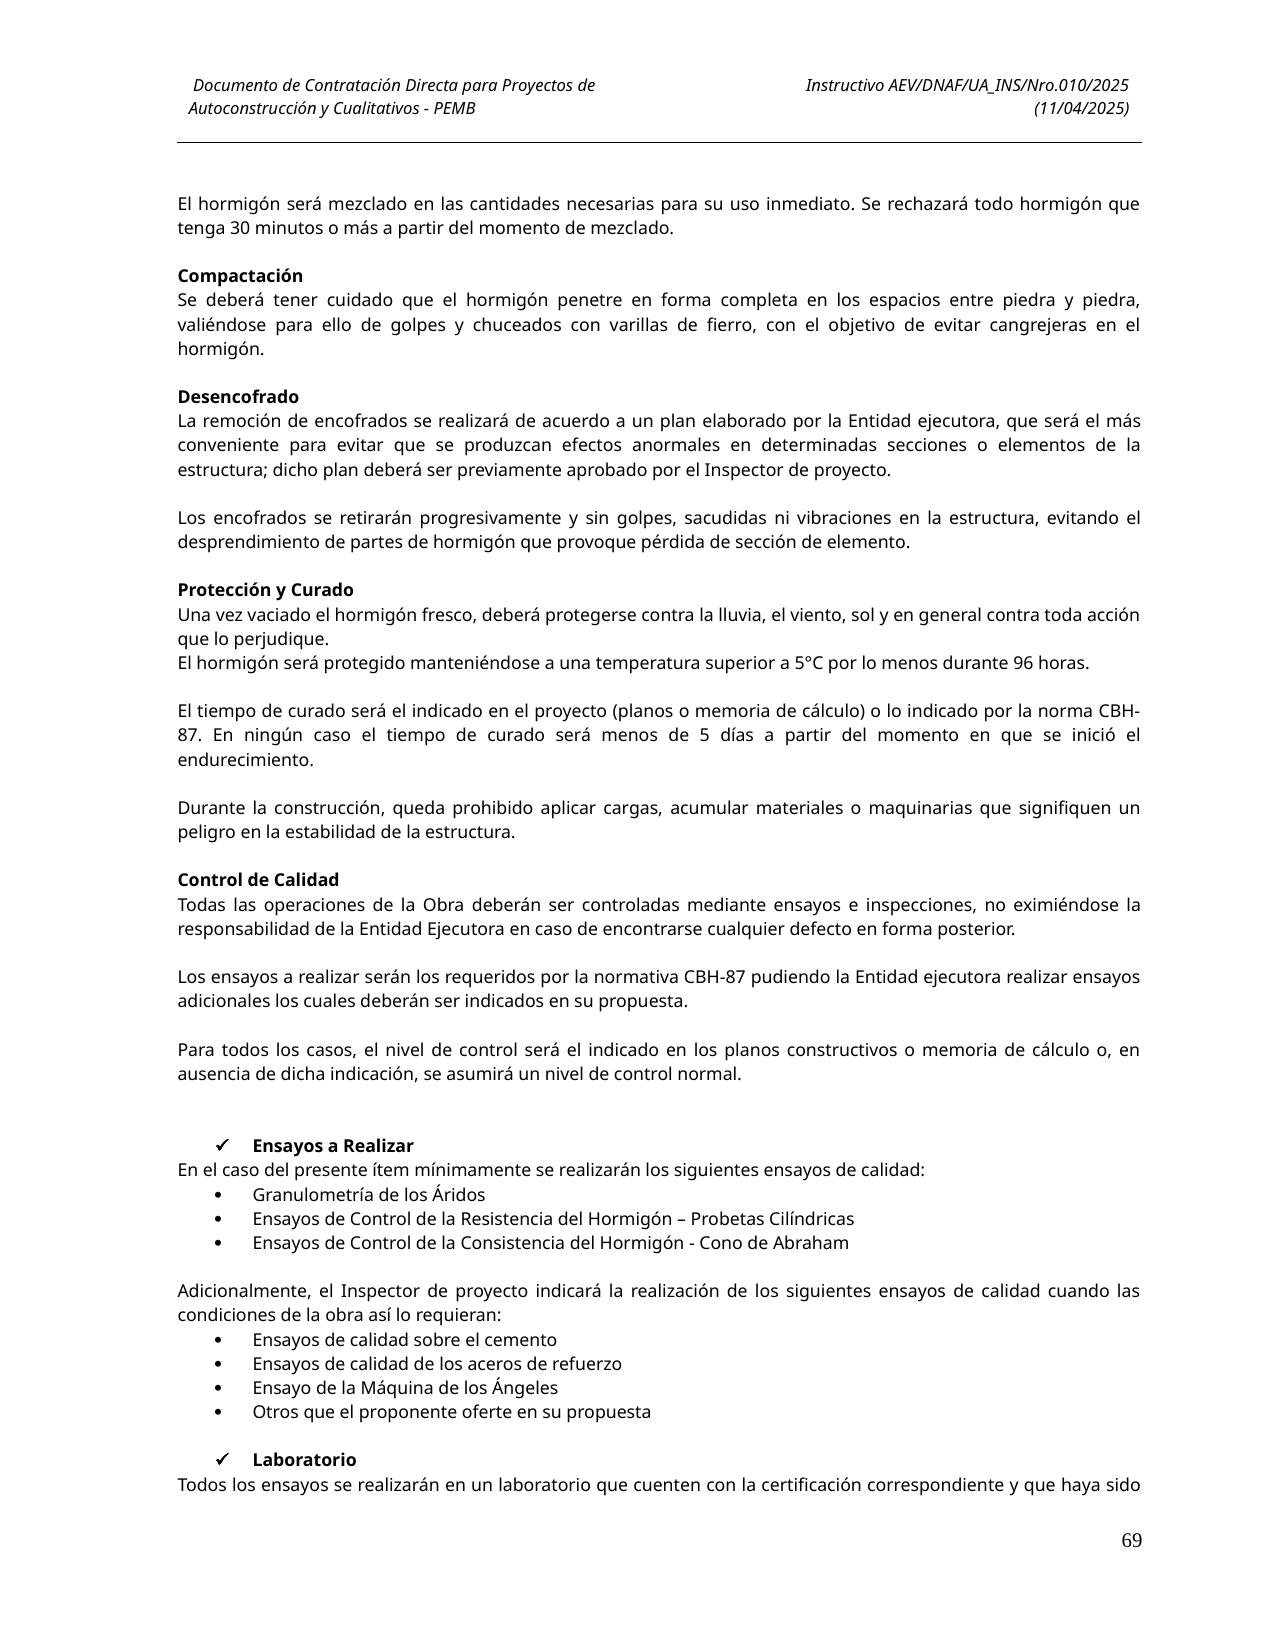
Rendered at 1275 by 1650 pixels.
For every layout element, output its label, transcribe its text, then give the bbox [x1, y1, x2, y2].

text El hormigón será mezclado en las cantidades necesarias para su uso inmediato. Se rechazará todo hormigón que tenga 30 minutos o más a partir del momento de mezclado. [177, 191, 1142, 239]
text Control de Calidad [177, 868, 1142, 892]
text La remoción de encofrados se realizará de acuerdo a un plan elaborado por la Entidad ejecutora, que será el más conveniente para evitar que se produzcan efectos anormales en determinadas secciones o elementos de la estructura; dicho plan deberá ser previamente aprobado por el Inspector de proyecto. [177, 409, 1142, 481]
text Protección y Curado [177, 578, 1142, 602]
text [177, 1472, 1142, 1496]
text En el caso del presente ítem mínimamente se realizarán los siguientes ensayos de calidad: [177, 1158, 1142, 1182]
list Ensayos de Control de la Resistencia del Hormigón – Probetas Cilíndricas [215, 1206, 1142, 1230]
text Durante la construcción, queda prohibido aplicar cargas, acumular materiales o maquinarias que signifiquen un peligro en la estabilidad de la estructura. [177, 795, 1142, 844]
list Ensayo de la Máquina de los Ángeles [215, 1375, 1142, 1399]
text Para todos los casos, el nivel de control será el indicado en los planos constructivos o memoria de cálculo o, en ausencia de dicha indicación, se asumirá un nivel de control normal. [177, 1037, 1142, 1085]
text Adicionalmente, el Inspector de proyecto indicará la realización de los siguientes ensayos de calidad cuando las condiciones de la obra así lo requieran: [177, 1279, 1142, 1327]
list Otros que el proponente oferte en su propuesta [215, 1399, 1142, 1424]
text Los encofrados se retirarán progresivamente y sin golpes, sacudidas ni vibraciones en la estructura, evitando el desprendimiento de partes de hormigón que provoque pérdida de sección de elemento. [177, 505, 1142, 554]
list Ensayos de calidad de los aceros de refuerzo [215, 1351, 1142, 1375]
list Granulometría de los Áridos [215, 1182, 1142, 1206]
list Ensayos a Realizar [215, 1134, 1142, 1158]
text Todas las operaciones de la Obra deberán ser controladas mediante ensayos e inspecciones, no eximiéndose la responsabilidad de la Entidad Ejecutora en caso de encontrarse cualquier defecto en forma posterior. [177, 892, 1142, 940]
text Compactación [177, 264, 1142, 288]
text Desencofrado [177, 384, 1142, 409]
text Se deberá tener cuidado que el hormigón penetre en forma completa en los espacios entre piedra y piedra, valiéndose para ello de golpes y chuceados con varillas de fierro, con el objetivo de evitar cangrejeras en el hormigón. [177, 288, 1142, 360]
text Los ensayos a realizar serán los requeridos por la normativa CBH-87 pudiendo la Entidad ejecutora realizar ensayos adicionales los cuales deberán ser indicados en su propuesta. [177, 964, 1142, 1013]
text El tiempo de curado será el indicado en el proyecto (planos o memoria de cálculo) o lo indicado por la norma CBH-87. En ningún caso el tiempo de curado será menos de 5 días a partir del momento en que se inició el endurecimiento. [177, 699, 1142, 771]
list Laboratorio [215, 1448, 1142, 1472]
text Una vez vaciado el hormigón fresco, deberá protegerse contra la lluvia, el viento, sol y en general contra toda acción que lo perjudique. [177, 602, 1142, 650]
list Ensayos de Control de la Consistencia del Hormigón - Cono de Abraham [215, 1230, 1142, 1254]
text El hormigón será protegido manteniéndose a una temperatura superior a 5°C por lo menos durante 96 horas. [177, 650, 1142, 674]
list Ensayos de calidad sobre el cemento [215, 1327, 1142, 1351]
